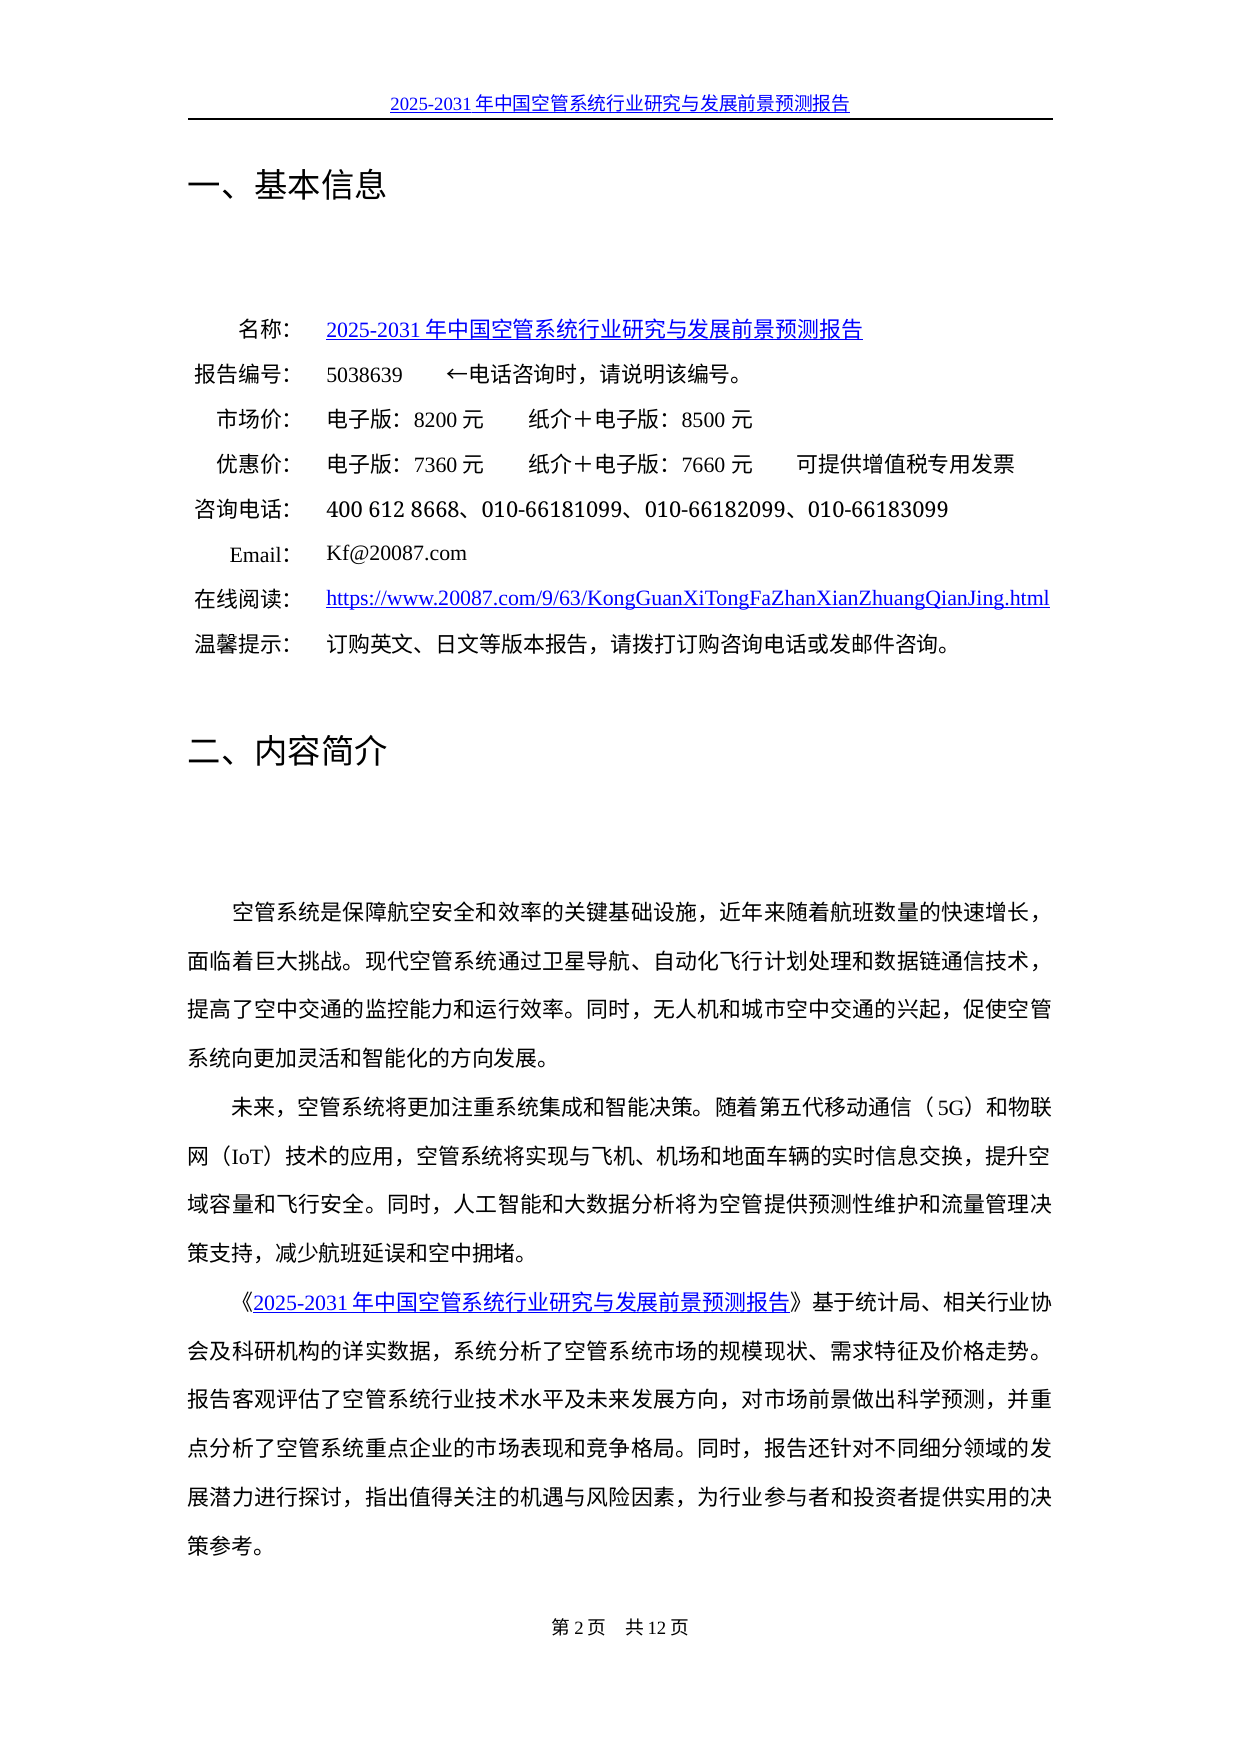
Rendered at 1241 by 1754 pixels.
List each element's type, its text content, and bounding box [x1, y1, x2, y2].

table_cell 优惠价： [167, 447, 315, 492]
table_cell 温馨提示： [167, 627, 315, 672]
table_cell Kf@20087.com [315, 537, 1073, 582]
table_cell 报告编号： [167, 357, 315, 402]
table_cell 400 612 8668、010-66181099、010-66182099、010-66183099 [315, 492, 1073, 537]
table_cell 在线阅读： [167, 582, 315, 627]
title 二、内容简介 [187, 717, 1053, 782]
table_cell 咨询电话： [167, 492, 315, 537]
table_cell 电子版：7360 元 纸介＋电子版：7660 元 可提供增值税专用发票 [315, 447, 1073, 492]
table_cell [315, 582, 1073, 627]
table_header 2025-2031年中国空管系统行业研究与发展前景预测报告 [315, 312, 1073, 357]
title 一、基本信息 [187, 150, 1053, 215]
table_cell 电子版：8200 元 纸介＋电子版：8500 元 [315, 402, 1073, 447]
table_cell 订购英文、日文等版本报告，请拨打订购咨询电话或发邮件咨询。 [315, 627, 1073, 672]
table_cell 市场价： [167, 402, 315, 447]
table_cell 5038639 ←电话咨询时，请说明该编号。 [315, 357, 1073, 402]
table_header 名称： [167, 312, 315, 357]
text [187, 894, 1053, 1561]
table_cell Email： [167, 537, 315, 582]
